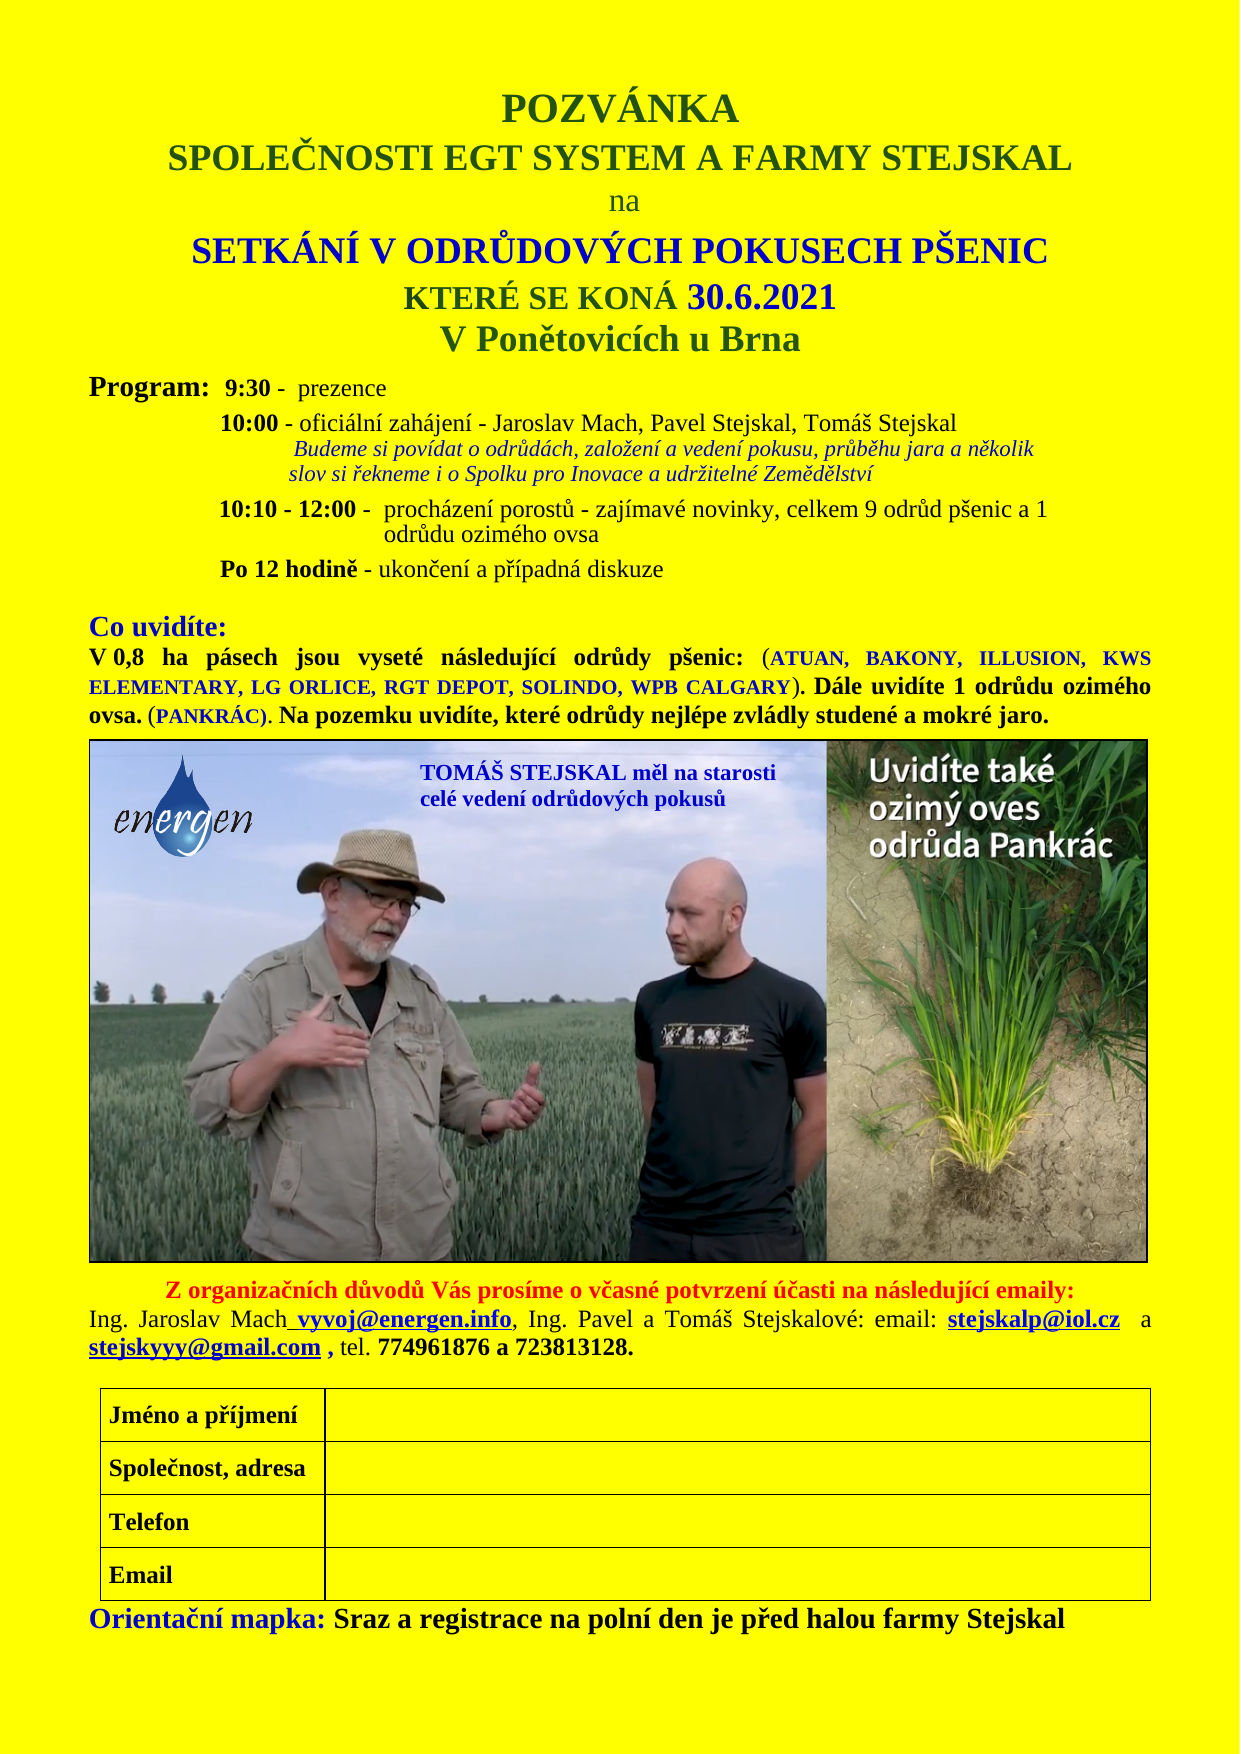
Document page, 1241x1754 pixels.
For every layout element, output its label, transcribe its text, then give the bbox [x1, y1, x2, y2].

table_cell Společnost, adresa [101, 1442, 324, 1494]
text Ing. Jaroslav Mach vyvoj@energen.info, Ing. Pavel a Tomáš Stejskalové: email: stejskalp@iol.cz a stejskyyy@gmail.com , tel. 774961876 a 723813128. [89, 1304, 1152, 1361]
text 10:10 - 12:00 - procházení porostů - zajímavé novinky, celkem 9 odrůd pšenic a 1 [162, 497, 1152, 522]
text 10:00 - oficiální zahájení - Jaroslav Mach, Pavel Stejskal, Tomáš Stejskal [89, 412, 1152, 437]
picture [90, 741, 1146, 1261]
table_cell [326, 1495, 1150, 1547]
text SPOLEČNOSTI EGT system A FARMY STEJSKAL [89, 137, 1152, 178]
text V Ponětovicích u Brna [89, 318, 1152, 359]
table_cell Telefon [101, 1495, 324, 1547]
text na [89, 178, 1152, 220]
table_cell Email [101, 1548, 324, 1600]
table_cell [326, 1548, 1150, 1600]
text odrůdu ozimého ovsa [310, 522, 1152, 547]
table_cell [326, 1442, 1150, 1494]
text POZVÁNKA [89, 89, 1152, 130]
text kterÉ se koná 30.6.2021 [89, 276, 1152, 318]
text Z organizačních důvodů Vás prosíme o včasné potvrzení účasti na následující emaily: [89, 1275, 1152, 1304]
text Po 12 hodině - ukončení a případná diskuze [89, 557, 1152, 582]
table_header [326, 1389, 1150, 1441]
text Budeme si povídat o odrůdách, založení a vedení pokusu, průběhu jara a několik [89, 437, 1152, 462]
table_header Jméno a příjmení [101, 1389, 324, 1441]
text slov si řekneme i o Spolku pro Inovace a udržitelné Zemědělství [89, 462, 1152, 487]
text Co uvidíte: [89, 609, 1152, 642]
text SETKÁNÍ v odrůdových pokusech pšenic [89, 230, 1152, 272]
text Orientační mapka: Sraz a registrace na polní den je před halou farmy Stejskal [89, 1601, 1152, 1635]
text Program: 9:30 - prezence [89, 376, 1152, 401]
text V 0,8 ha pásech jsou vyseté následující odrůdy pšenic: (Atuan, Bakony, Illusion, KWS Elementary, LG Orlice, RGT Depot, Solindo, WPB Calgary). Dále uvidíte 1 odrůdu ozimého ovsa. (PANKRÁC). Na pozemku uvidíte, které odrůdy nejlépe zvládly studené a mokré jaro. [89, 642, 1152, 729]
